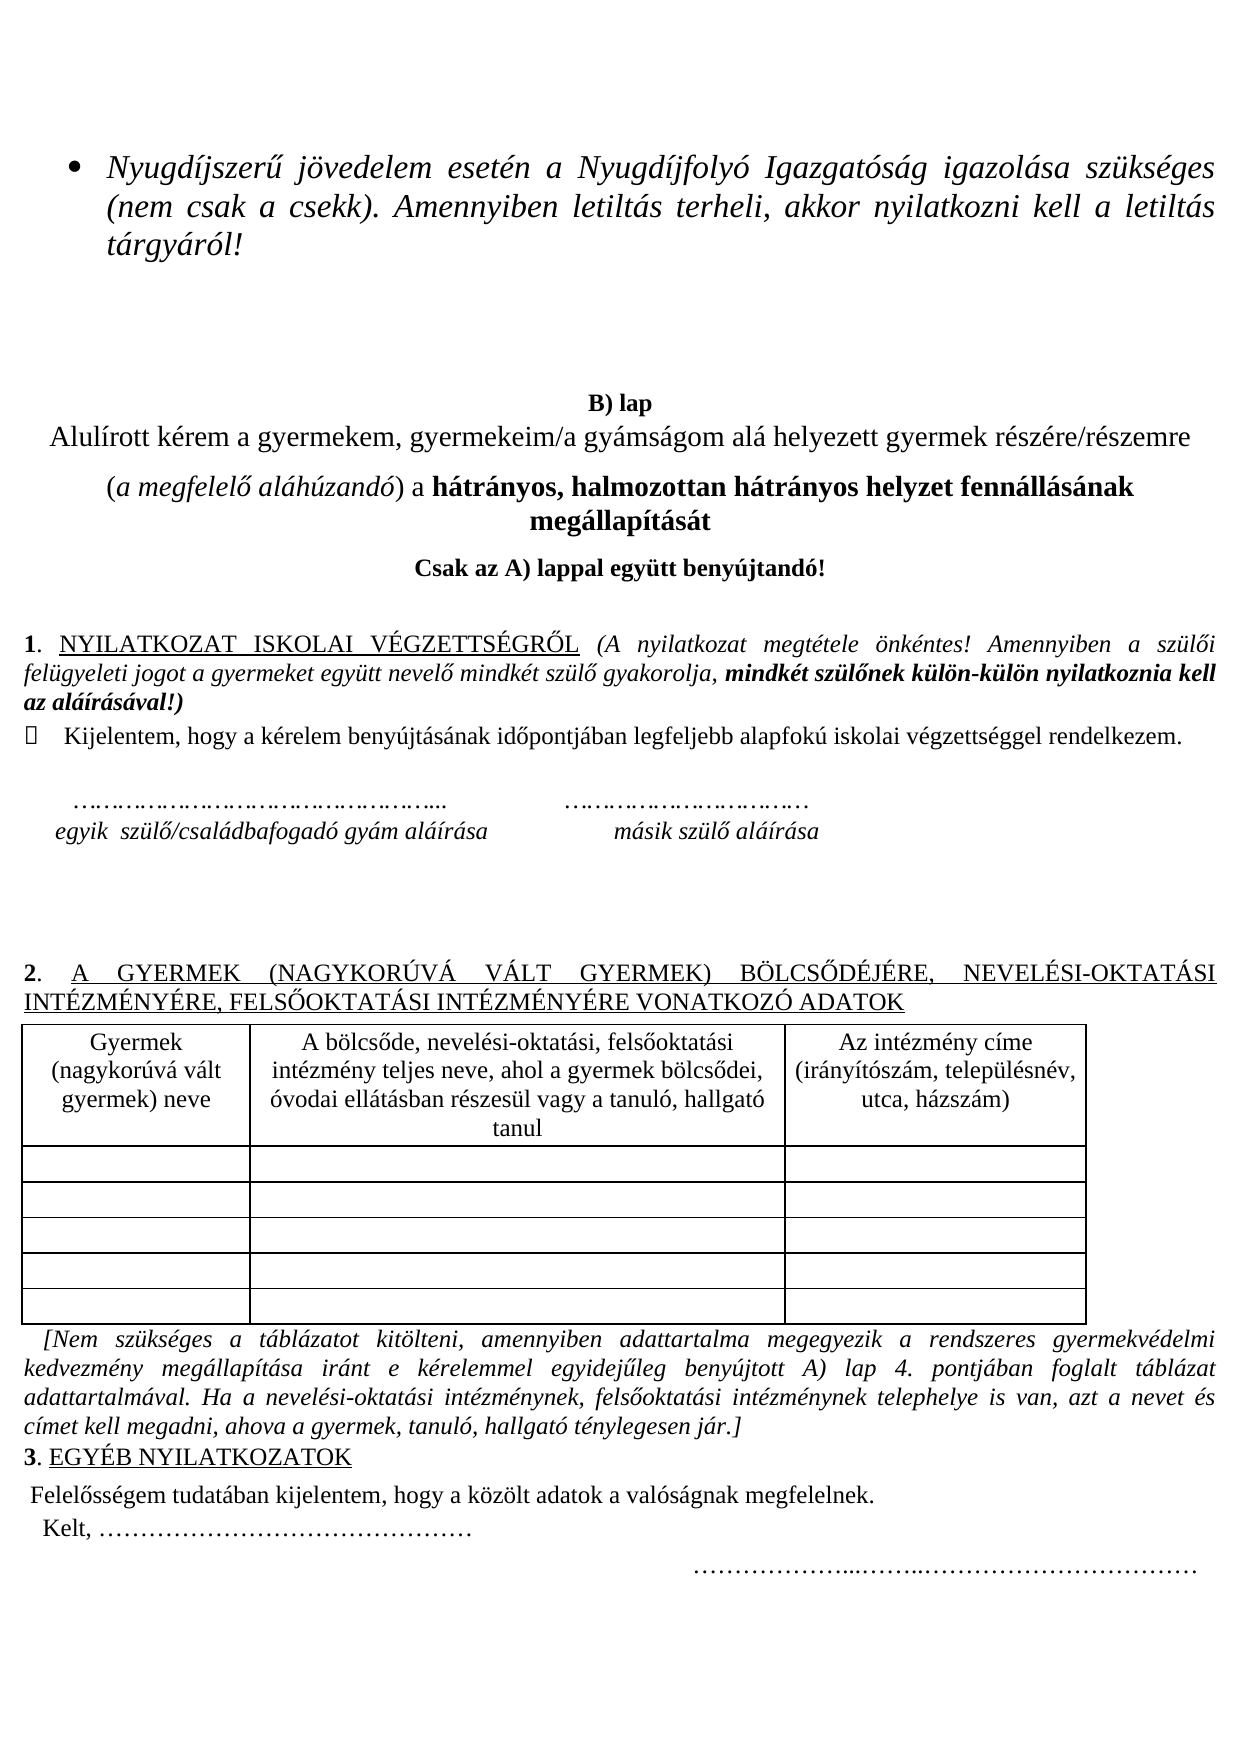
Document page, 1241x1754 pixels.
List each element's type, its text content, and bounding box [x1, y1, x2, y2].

table_cell [786, 1289, 1085, 1323]
table_cell [786, 1147, 1085, 1181]
table_cell [23, 1254, 249, 1287]
table_cell [786, 1254, 1085, 1287]
table_cell [23, 1218, 249, 1252]
table_cell [786, 1183, 1085, 1216]
text ………………...……..…………………………… [674, 1550, 1217, 1578]
text (a megfelelő aláhúzandó) a hátrányos, halmozottan hátrányos helyzet fennállásának megállapítását [24, 469, 1217, 537]
table_cell [23, 1147, 249, 1181]
text [Nem szükséges a táblázatot kitölteni, amennyiben adattartalma megegyezik a rendszeres gyermekvédelmi kedvezmény megállapítása iránt e kérelemmel egyidejűleg benyújtott A) lap 4. pontjában foglalt táblázat adattartalmával. Ha a nevelési-oktatási intézménynek, felsőoktatási intézménynek telephelye is van, azt a nevet és címet kell megadni, ahova a gyermek, tanuló, hallgató ténylegesen jár.] [24, 1324, 1217, 1439]
text B) lap [24, 388, 1217, 417]
table_header Az intézmény címe (irányítószám, településnév, utca, házszám) [786, 1025, 1085, 1145]
table_cell [23, 1183, 249, 1216]
table_cell [23, 1289, 249, 1323]
text 3. EGYÉB NYILATKOZATOK [24, 1442, 1217, 1470]
text 2. A GYERMEK (NAGYKORÚVÁ VÁLT GYERMEK) BÖLCSŐDÉJÉRE, NEVELÉSI-OKTATÁSI INTÉZMÉNYÉRE, FELSŐOKTATÁSI INTÉZMÉNYÉRE VONATKOZÓ ADATOK [24, 958, 1217, 1015]
text Alulírott kérem a gyermekem, gyermekeim/a gyámságom alá helyezett gyermek részére/részemre [24, 419, 1217, 453]
table_cell [251, 1254, 784, 1287]
table_cell [251, 1289, 784, 1323]
table_header Gyermek (nagykorúvá vált gyermek) neve [23, 1025, 249, 1145]
table_cell [251, 1218, 784, 1252]
table_header Felelősségem tudatában kijelentem, hogy a közölt adatok a valóságnak megfelelnek. [22, 1479, 1033, 1513]
text …………………………………………... …………………………… [24, 785, 1217, 814]
text Kelt, ……………………………………… [24, 1513, 1217, 1541]
table_cell [251, 1147, 784, 1181]
text Csak az A) lappal együtt benyújtandó! [24, 553, 1217, 582]
table_cell [251, 1183, 784, 1216]
table_cell [786, 1218, 1085, 1252]
text egyik szülő/családbafogadó gyám aláírása másik szülő aláírása [24, 816, 1217, 844]
list Nyugdíjszerű jövedelem esetén a Nyugdíjfolyó Igazgatóság igazolása szükséges (nem csak a csekk). Amennyiben letiltás terheli, akkor nyilatkozni kell a letiltás tárgyáról! [69, 148, 1217, 263]
text 1. NYILATKOZAT ISKOLAI VÉGZETTSÉGRŐL (A nyilatkozat megtétele önkéntes! Amennyiben a szülői felügyeleti jogot a gyermeket együtt nevelő mindkét szülő gyakorolja, mindkét szülőnek külön-külön nyilatkoznia kell az aláírásával!) [24, 629, 1217, 716]
table_header A bölcsőde, nevelési-oktatási, felsőoktatási intézmény teljes neve, ahol a gyermek bölcsődei, óvodai ellátásban részesül vagy a tanuló, hallgató tanul [251, 1025, 784, 1145]
text  Kijelentem, hogy a kérelem benyújtásának időpontjában legfeljebb alapfokú iskolai végzettséggel rendelkezem. [24, 718, 1217, 752]
